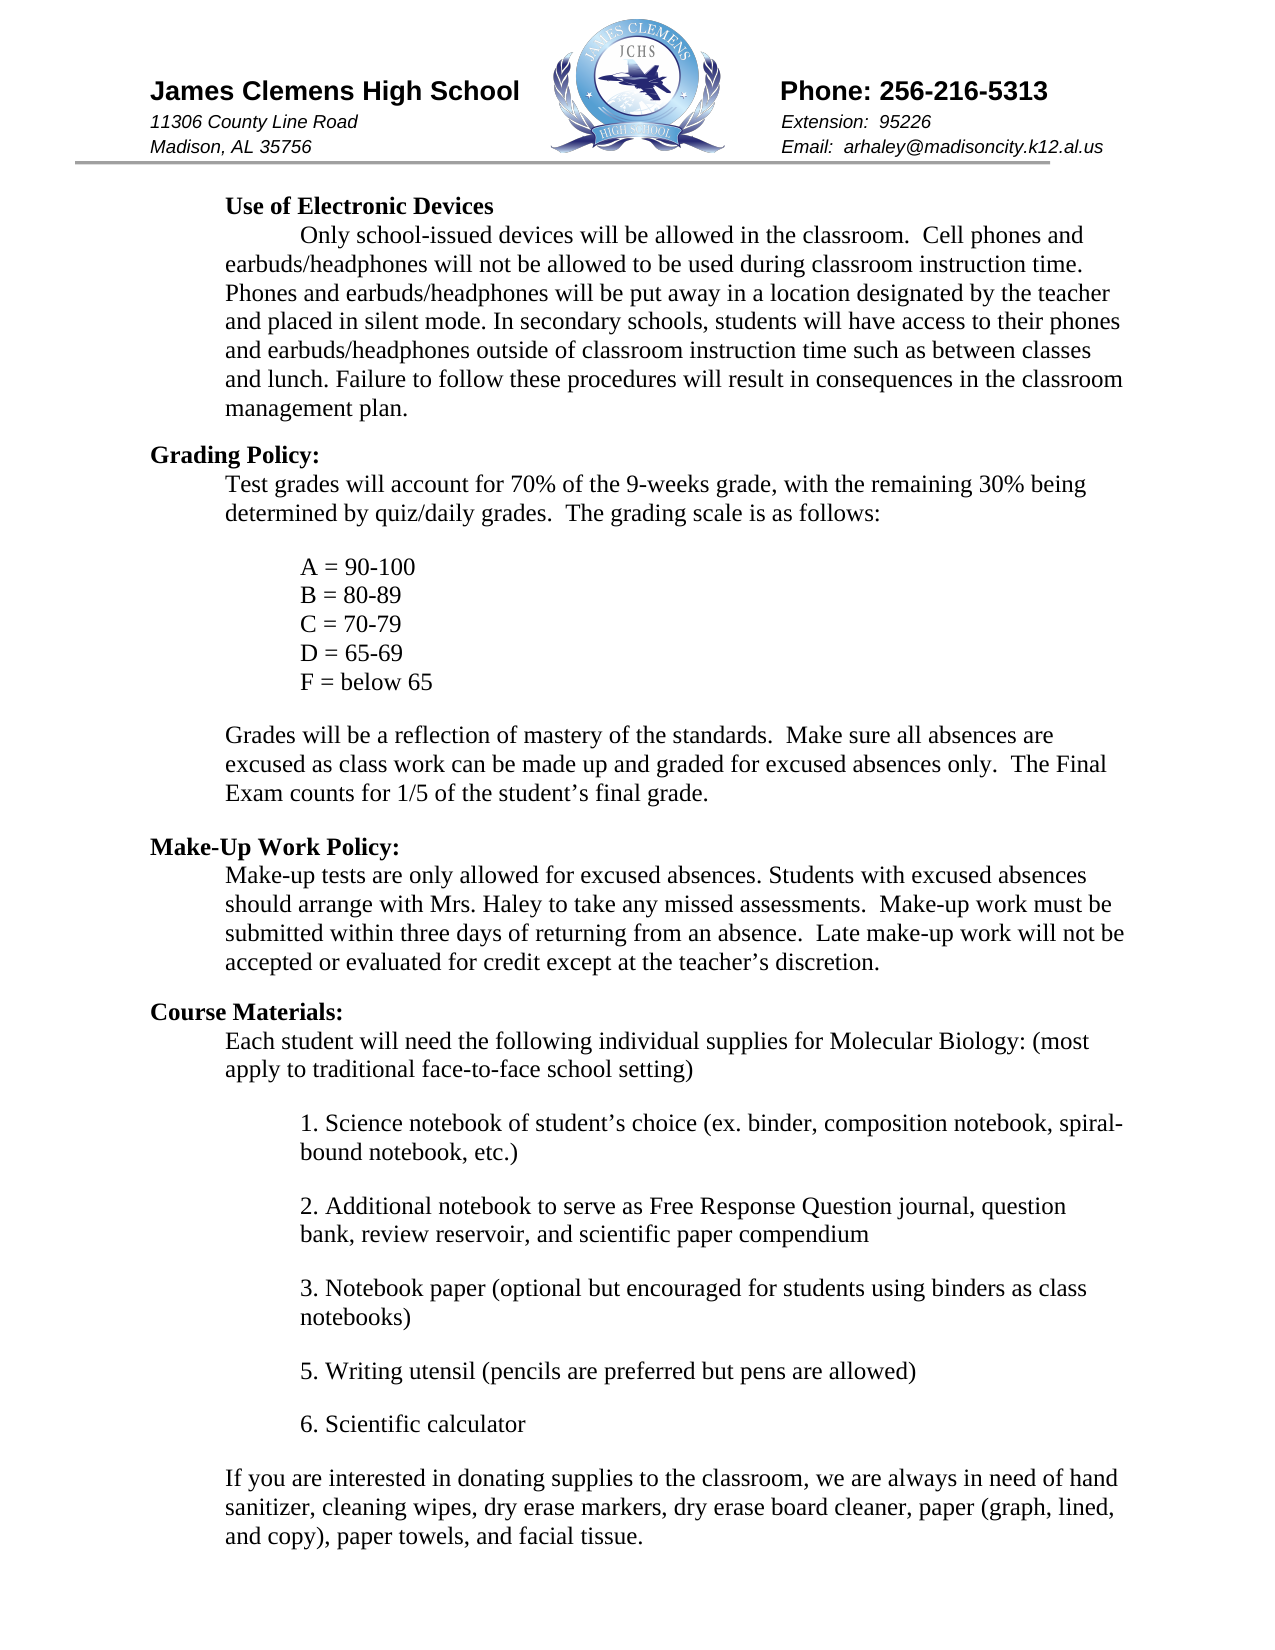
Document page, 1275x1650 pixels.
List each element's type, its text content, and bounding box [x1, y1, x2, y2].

text Test grades will account for 70% of the 9-weeks grade, with the remaining 30% being determined by quiz/daily grades. The grading scale is as follows: [225, 469, 1125, 527]
text F = below 65 [225, 667, 1125, 696]
text A = 90-100 [225, 552, 1125, 581]
text B = 80-89 [225, 581, 1125, 609]
text 5. Writing utensil (pencils are preferred but pens are allowed) [225, 1356, 1125, 1384]
text Each student will need the following individual supplies for Molecular Biology: (most apply to traditional face-to-face school setting) [225, 1026, 1125, 1083]
text Grading Policy: [150, 441, 1125, 469]
text Make-up tests are only allowed for excused absences. Students with excused absences should arrange with Mrs. Haley to take any missed assessments. Make-up work must be submitted within three days of returning from an absence. Late make-up work will not be accepted or evaluated for credit except at the teacher’s discretion. [225, 861, 1125, 976]
text 2. Additional notebook to serve as Free Response Question journal, question bank, review reservoir, and scientific paper compendium [300, 1191, 1125, 1248]
text If you are interested in donating supplies to the classroom, we are always in need of hand sanitizer, cleaning wipes, dry erase markers, dry erase board cleaner, paper (graph, lined, and copy), paper towels, and facial tissue. [225, 1463, 1125, 1549]
text Make-Up Work Policy: [150, 832, 1125, 861]
text Course Materials: [150, 997, 1125, 1026]
text Grades will be a reflection of mastery of the standards. Make sure all absences are excused as class work can be made up and graded for excused absences only. The Final Exam counts for 1/5 of the student’s final grade. [225, 721, 1125, 807]
text 3. Notebook paper (optional but encouraged for students using binders as class notebooks) [300, 1273, 1125, 1331]
text Only school-issued devices will be allowed in the classroom. Cell phones and earbuds/headphones will not be allowed to be used during classroom instruction time. Phones and earbuds/headphones will be put away in a location designated by the teacher and placed in silent mode. In secondary schools, students will have access to their phones and earbuds/headphones outside of classroom instruction time such as between classes and lunch. Failure to follow these procedures will result in consequences in the classroom management plan. [225, 220, 1125, 421]
text Use of Electronic Devices [150, 191, 1125, 220]
text C = 70-79 [225, 609, 1125, 638]
text 6. Scientific calculator [225, 1409, 1125, 1438]
text 1. Science notebook of student’s choice (ex. binder, composition notebook, spiral-bound notebook, etc.) [300, 1108, 1125, 1166]
text D = 65-69 [225, 638, 1125, 667]
picture [550, 18, 725, 153]
